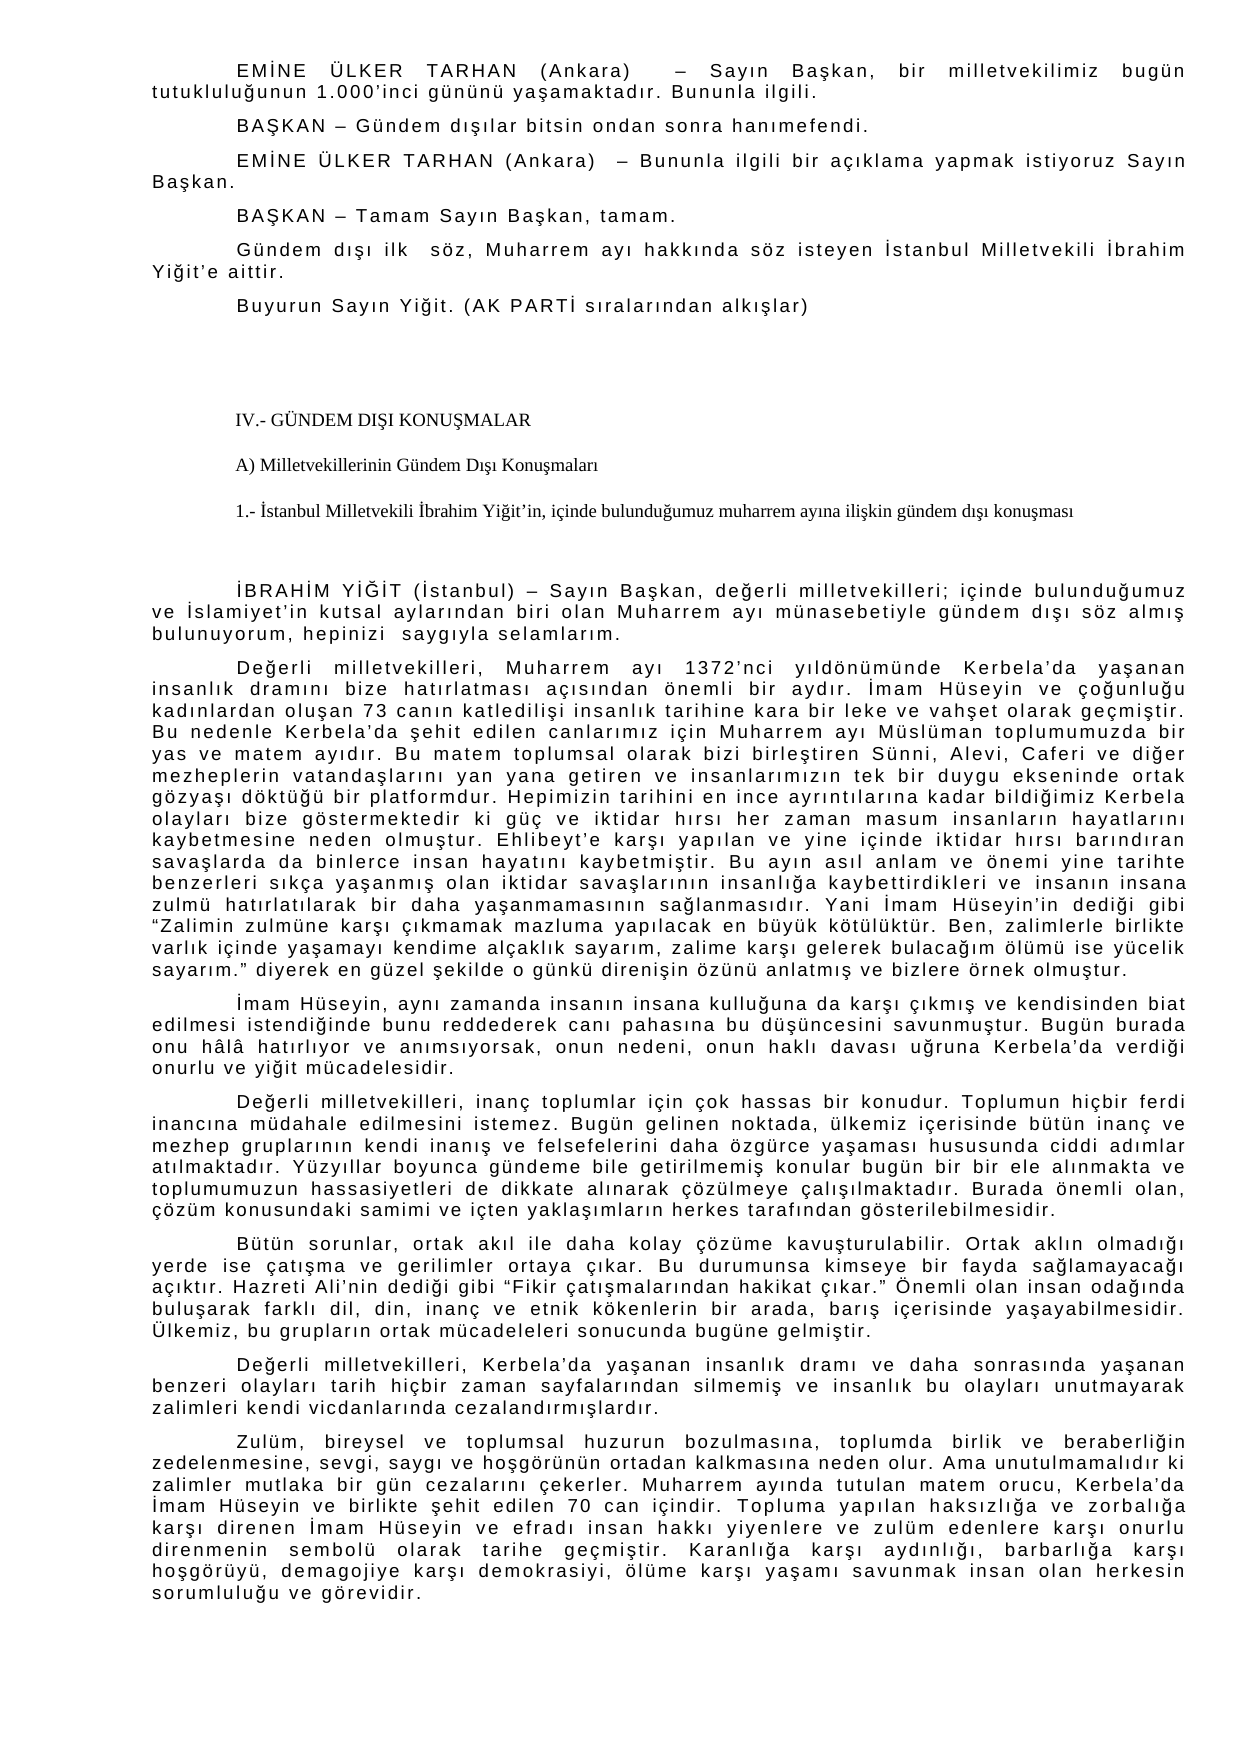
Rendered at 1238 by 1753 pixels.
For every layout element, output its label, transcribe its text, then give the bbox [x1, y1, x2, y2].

text BAŞKAN – Gündem dışılar bitsin ondan sonra hanımefendi. [152, 115, 1186, 137]
text Zulüm, bireysel ve toplumsal huzurun bozulmasına, toplumda birlik ve beraberliğin zedelenmesine, sevgi, saygı ve hoşgörünün ortadan kalkmasına neden olur. Ama unutulmamalıdır ki zalimler mutlaka bir gün cezalarını çekerler. Muharrem ayında tutulan matem orucu, Kerbela’da İmam Hüseyin ve birlikte şehit edilen 70 can içindir. Topluma yapılan haksızlığa ve zorbalığa karşı direnen İmam Hüseyin ve efradı insan hakkı yiyenlere ve zulüm edenlere karşı onurlu direnmenin sembolü olarak tarihe geçmiştir. Karanlığa karşı aydınlığı, barbarlığa karşı hoşgörüyü, demagojiye karşı demokrasiyi, ölüme karşı yaşamı savunmak insan olan herkesin sorumluluğu ve görevidir. [152, 1431, 1186, 1603]
text 1.- İstanbul Milletvekili İbrahim Yiğit’in, içinde bulunduğumuz muharrem ayına ilişkin gündem dışı konuşması [156, 500, 1184, 521]
text Değerli milletvekilleri, Muharrem ayı 1372’nci yıldönümünde Kerbela’da yaşanan insanlık dramını bize hatırlatması açısından önemli bir aydır. İmam Hüseyin ve çoğunluğu kadınlardan oluşan 73 canın katledilişi insanlık tarihine kara bir leke ve vahşet olarak geçmiştir. Bu nedenle Kerbela’da şehit edilen canlarımız için Muharrem ayı Müslüman toplumumuzda bir yas ve matem ayıdır. Bu matem toplumsal olarak bizi birleştiren Sünni, Alevi, Caferi ve diğer mezheplerin vatandaşlarını yan yana getiren ve insanlarımızın tek bir duygu ekseninde ortak gözyaşı döktüğü bir platformdur. Hepimizin tarihini en ince ayrıntılarına kadar bildiğimiz Kerbela olayları bize göstermektedir ki güç ve iktidar hırsı her zaman masum insanların hayatlarını kaybetmesine neden olmuştur. Ehlibeyt’e karşı yapılan ve yine içinde iktidar hırsı barındıran savaşlarda da binlerce insan hayatını kaybetmiştir. Bu ayın asıl anlam ve önemi yine tarihte benzerleri sıkça yaşanmış olan iktidar savaşlarının insanlığa kaybettirdikleri ve insanın insana zulmü hatırlatılarak bir daha yaşanmamasının sağlanmasıdır. Yani İmam Hüseyin’in dediği gibi “Zalimin zulmüne karşı çıkmamak mazluma yapılacak en büyük kötülüktür. Ben, zalimlerle birlikte varlık içinde yaşamayı kendime alçaklık sayarım, zalime karşı gelerek bulacağım ölümü ise yücelik sayarım.” diyerek en güzel şekilde o günkü direnişin özünü anlatmış ve bizlere örnek olmuştur. [152, 657, 1186, 980]
text IV.- GÜNDEM DIŞI KONUŞMALAR [156, 408, 1184, 430]
text Gündem dışı ilk söz, Muharrem ayı hakkında söz isteyen İstanbul Milletvekili İbrahim Yiğit’e aittir. [152, 239, 1186, 282]
text BAŞKAN – Tamam Sayın Başkan, tamam. [152, 205, 1186, 227]
text Değerli milletvekilleri, inanç toplumlar için çok hassas bir konudur. Toplumun hiçbir ferdi inancına müdahale edilmesini istemez. Bugün gelinen noktada, ülkemiz içerisinde bütün inanç ve mezhep gruplarının kendi inanış ve felsefelerini daha özgürce yaşaması hususunda ciddi adımlar atılmaktadır. Yüzyıllar boyunca gündeme bile getirilmemiş konular bugün bir bir ele alınmakta ve toplumumuzun hassasiyetleri de dikkate alınarak çözülmeye çalışılmaktadır. Burada önemli olan, çözüm konusundaki samimi ve içten yaklaşımların herkes tarafından gösterilebilmesidir. [152, 1091, 1186, 1221]
text İBRAHİM YİĞİT (İstanbul) – Sayın Başkan, değerli milletvekilleri; içinde bulunduğumuz ve İslamiyet’in kutsal aylarından biri olan Muharrem ayı münasebetiyle gündem dışı söz almış bulunuyorum, hepinizi saygıyla selamlarım. [152, 579, 1186, 644]
text EMİNE ÜLKER TARHAN (Ankara) – Bununla ilgili bir açıklama yapmak istiyoruz Sayın Başkan. [152, 149, 1186, 192]
text İmam Hüseyin, aynı zamanda insanın insana kulluğuna da karşı çıkmış ve kendisinden biat edilmesi istendiğinde bunu reddederek canı pahasına bu düşüncesini savunmuştur. Bugün burada onu hâlâ hatırlıyor ve anımsıyorsak, onun nedeni, onun haklı davası uğruna Kerbela’da verdiği onurlu ve yiğit mücadelesidir. [152, 992, 1186, 1079]
text Değerli milletvekilleri, Kerbela’da yaşanan insanlık dramı ve daha sonrasında yaşanan benzeri olayları tarih hiçbir zaman sayfalarından silmemiş ve insanlık bu olayları unutmayarak zalimleri kendi vicdanlarında cezalandırmışlardır. [152, 1353, 1186, 1418]
text EMİNE ÜLKER TARHAN (Ankara) – Sayın Başkan, bir milletvekilimiz bugün tutukluluğunun 1.000’inci gününü yaşamaktadır. Bununla ilgili. [152, 60, 1186, 103]
text Bütün sorunlar, ortak akıl ile daha kolay çözüme kavuşturulabilir. Ortak aklın olmadığı yerde ise çatışma ve gerilimler ortaya çıkar. Bu durumunsa kimseye bir fayda sağlamayacağı açıktır. Hazreti Ali’nin dediği gibi “Fikir çatışmalarından hakikat çıkar.” Önemli olan insan odağında buluşarak farklı dil, din, inanç ve etnik kökenlerin bir arada, barış içerisinde yaşayabilmesidir. Ülkemiz, bu grupların ortak mücadeleleri sonucunda bugüne gelmiştir. [152, 1233, 1186, 1341]
text Buyurun Sayın Yiğit. (AK PARTİ sıralarından alkışlar) [152, 295, 1186, 316]
text A) Milletvekillerinin Gündem Dışı Konuşmaları [156, 454, 1184, 476]
